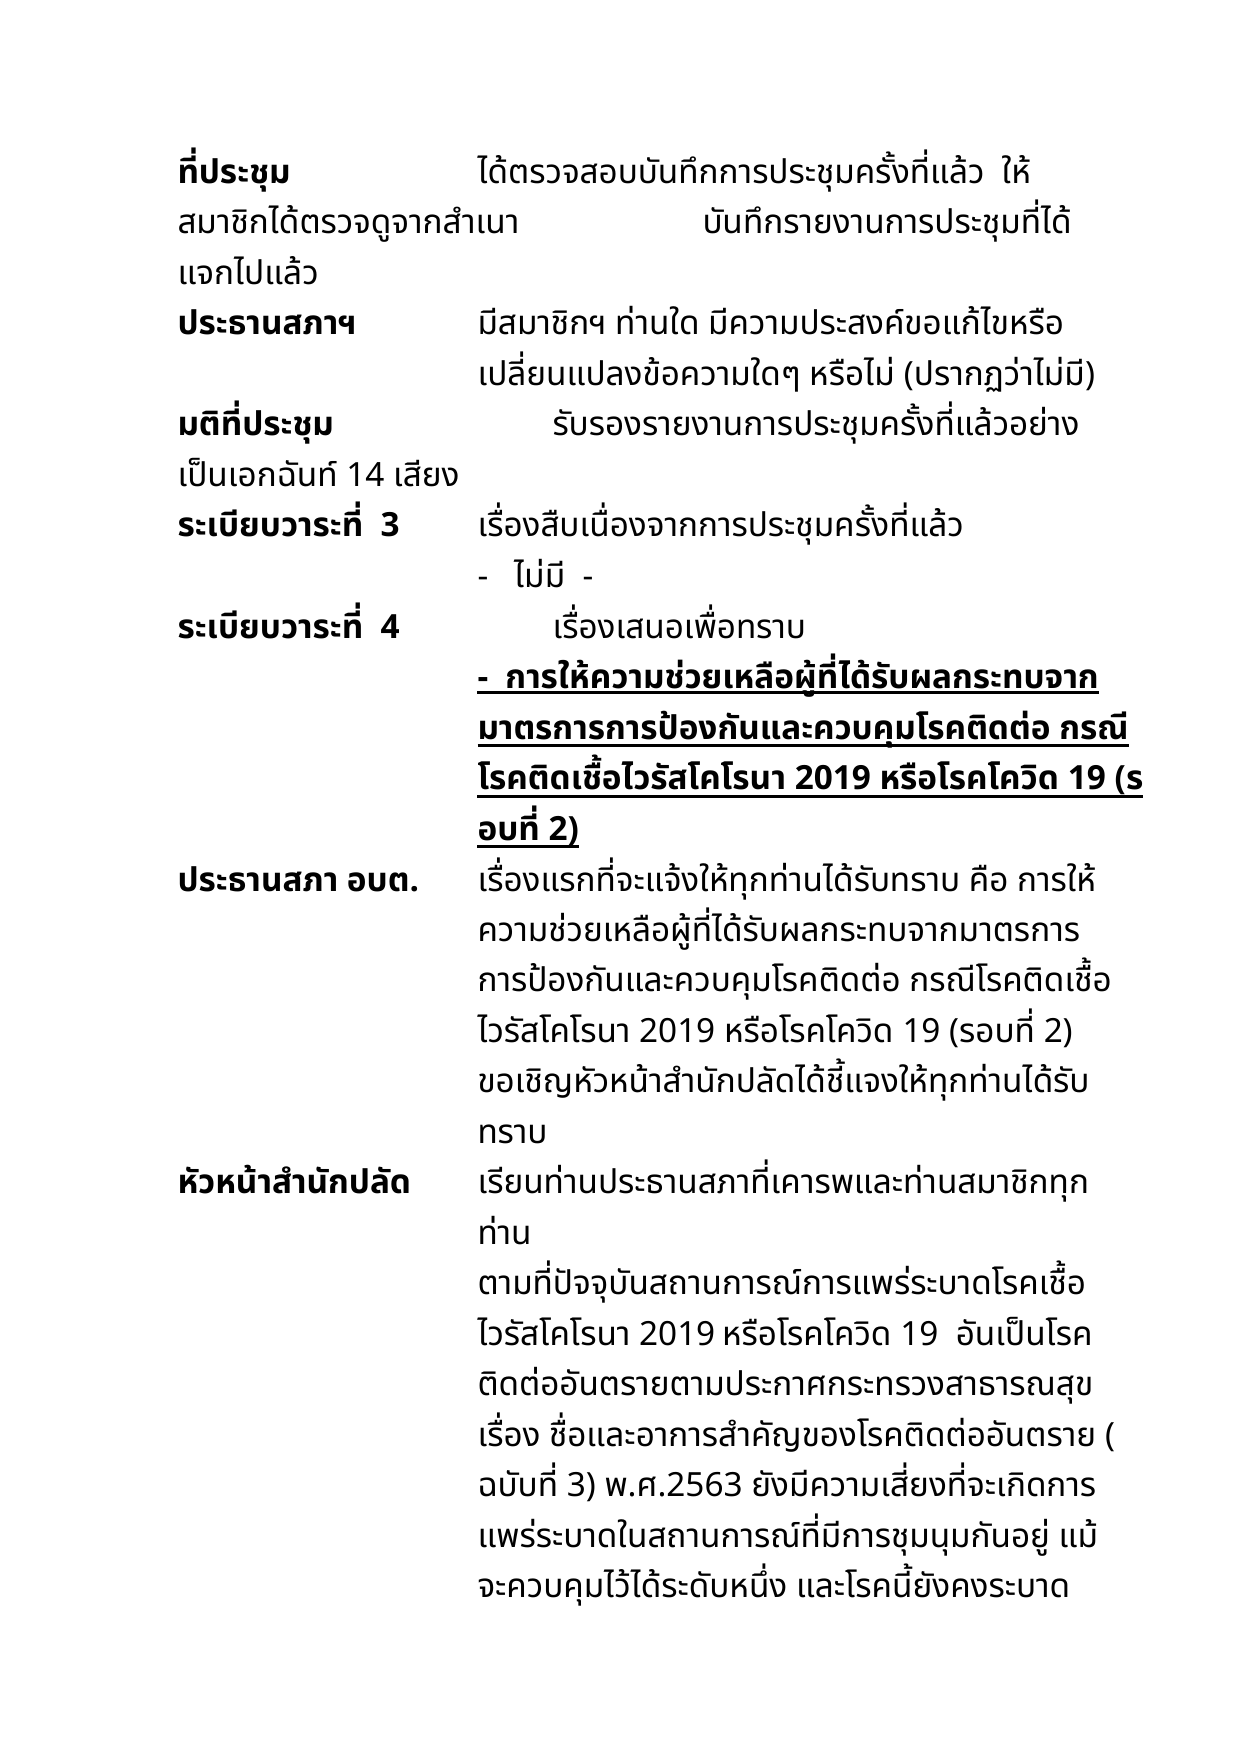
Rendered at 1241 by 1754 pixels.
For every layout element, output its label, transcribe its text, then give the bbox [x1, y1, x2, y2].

text ประธานสภาฯ มีสมาชิกฯ ท่านใด มีความประสงค์ขอแก้ไขหรือเปลี่ยนแปลงข้อความใดๆ หรือไม่ (ปรากฏว่าไม่มี) [177, 299, 1122, 400]
text มติที่ประชุม รับรองรายงานการประชุมครั้งที่แล้วอย่างเป็นเอกฉันท์ 14 เสียง [177, 400, 1122, 501]
text หัวหน้าสำนักปลัด เรียนท่านประธานสภาที่เคารพและท่านสมาชิกทุกท่าน [177, 1158, 1122, 1259]
text - ไม่มี - [457, 552, 1122, 602]
text ที่ประชุม ได้ตรวจสอบบันทึกการประชุมครั้งที่แล้ว ให้สมาชิกได้ตรวจดูจากสำเนา บันทึกรายงานการประชุมที่ได้แจกไปแล้ว [177, 148, 1122, 299]
text ระเบียบวาระที่ 4 เรื่องเสนอเพื่อทราบ [177, 602, 1122, 653]
list - การให้ความช่วยเหลือผู้ที่ได้รับผลกระทบจากมาตรการการป้องกันและควบคุมโรคติดต่อ กรณีโรคติดเชื้อไวรัสโคโรนา 2019 หรือโรคโควิด 19 (รอบที่ 2) [477, 653, 1156, 855]
text ระเบียบวาระที่ 3 เรื่องสืบเนื่องจากการประชุมครั้งที่แล้ว [177, 501, 1122, 552]
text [477, 1259, 1122, 1613]
text ประธานสภา อบต. เรื่องแรกที่จะแจ้งให้ทุกท่านได้รับทราบ คือ การให้ความช่วยเหลือผู้ที่ได้รับผลกระทบจากมาตรการการป้องกันและควบคุมโรคติดต่อ กรณีโรคติดเชื้อไวรัสโคโรนา 2019 หรือโรคโควิด 19 (รอบที่ 2) ขอเชิญหัวหน้าสำนักปลัดได้ชี้แจงให้ทุกท่านได้รับทราบ [177, 855, 1122, 1158]
